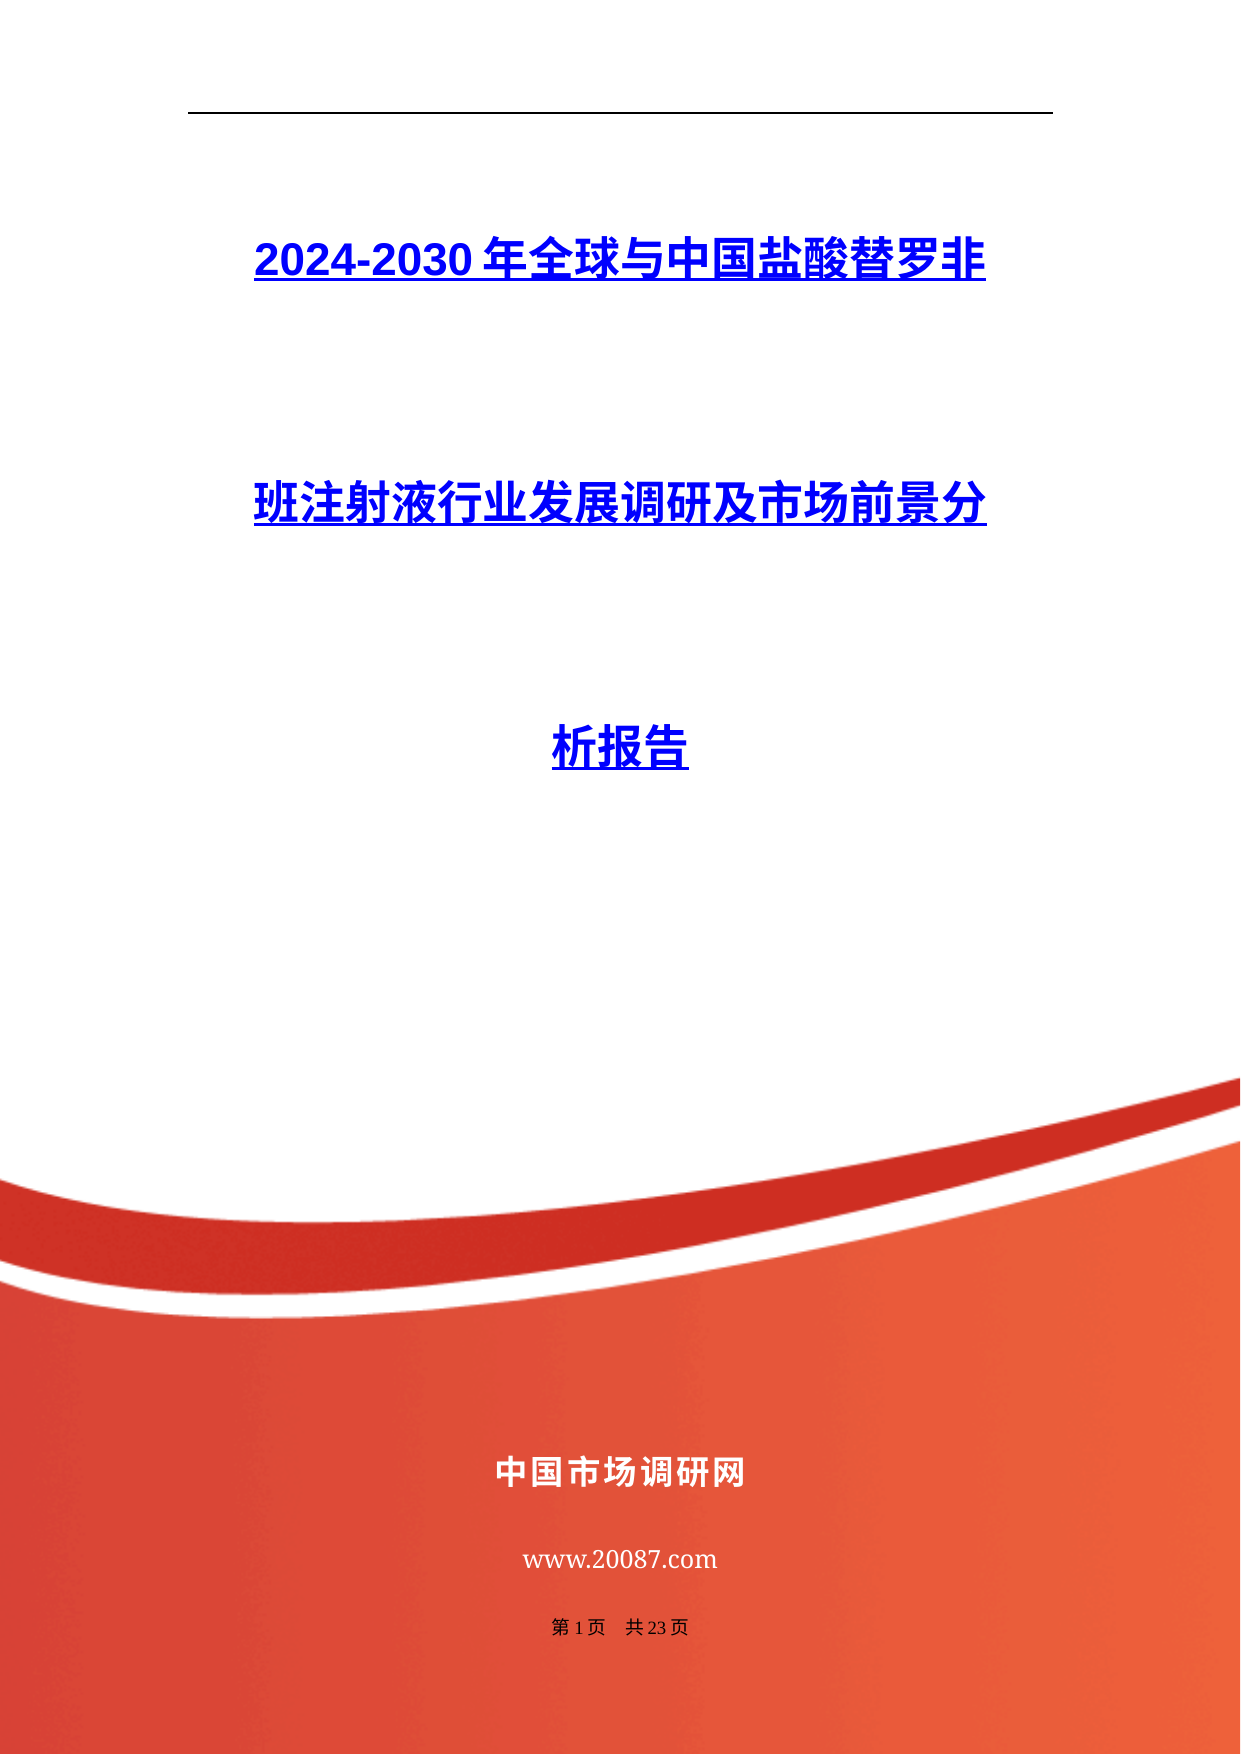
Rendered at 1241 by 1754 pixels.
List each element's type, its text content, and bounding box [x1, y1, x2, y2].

table_header 2024-2030年全球与中国盐酸替罗非班注射液行业发展调研及市场前景分析报告 [188, 207, 1053, 871]
subtitle 中国市场调研网 [187, 1437, 1053, 1502]
picture [0, 1006, 1241, 1754]
text www.20087.com [187, 1526, 1053, 1591]
